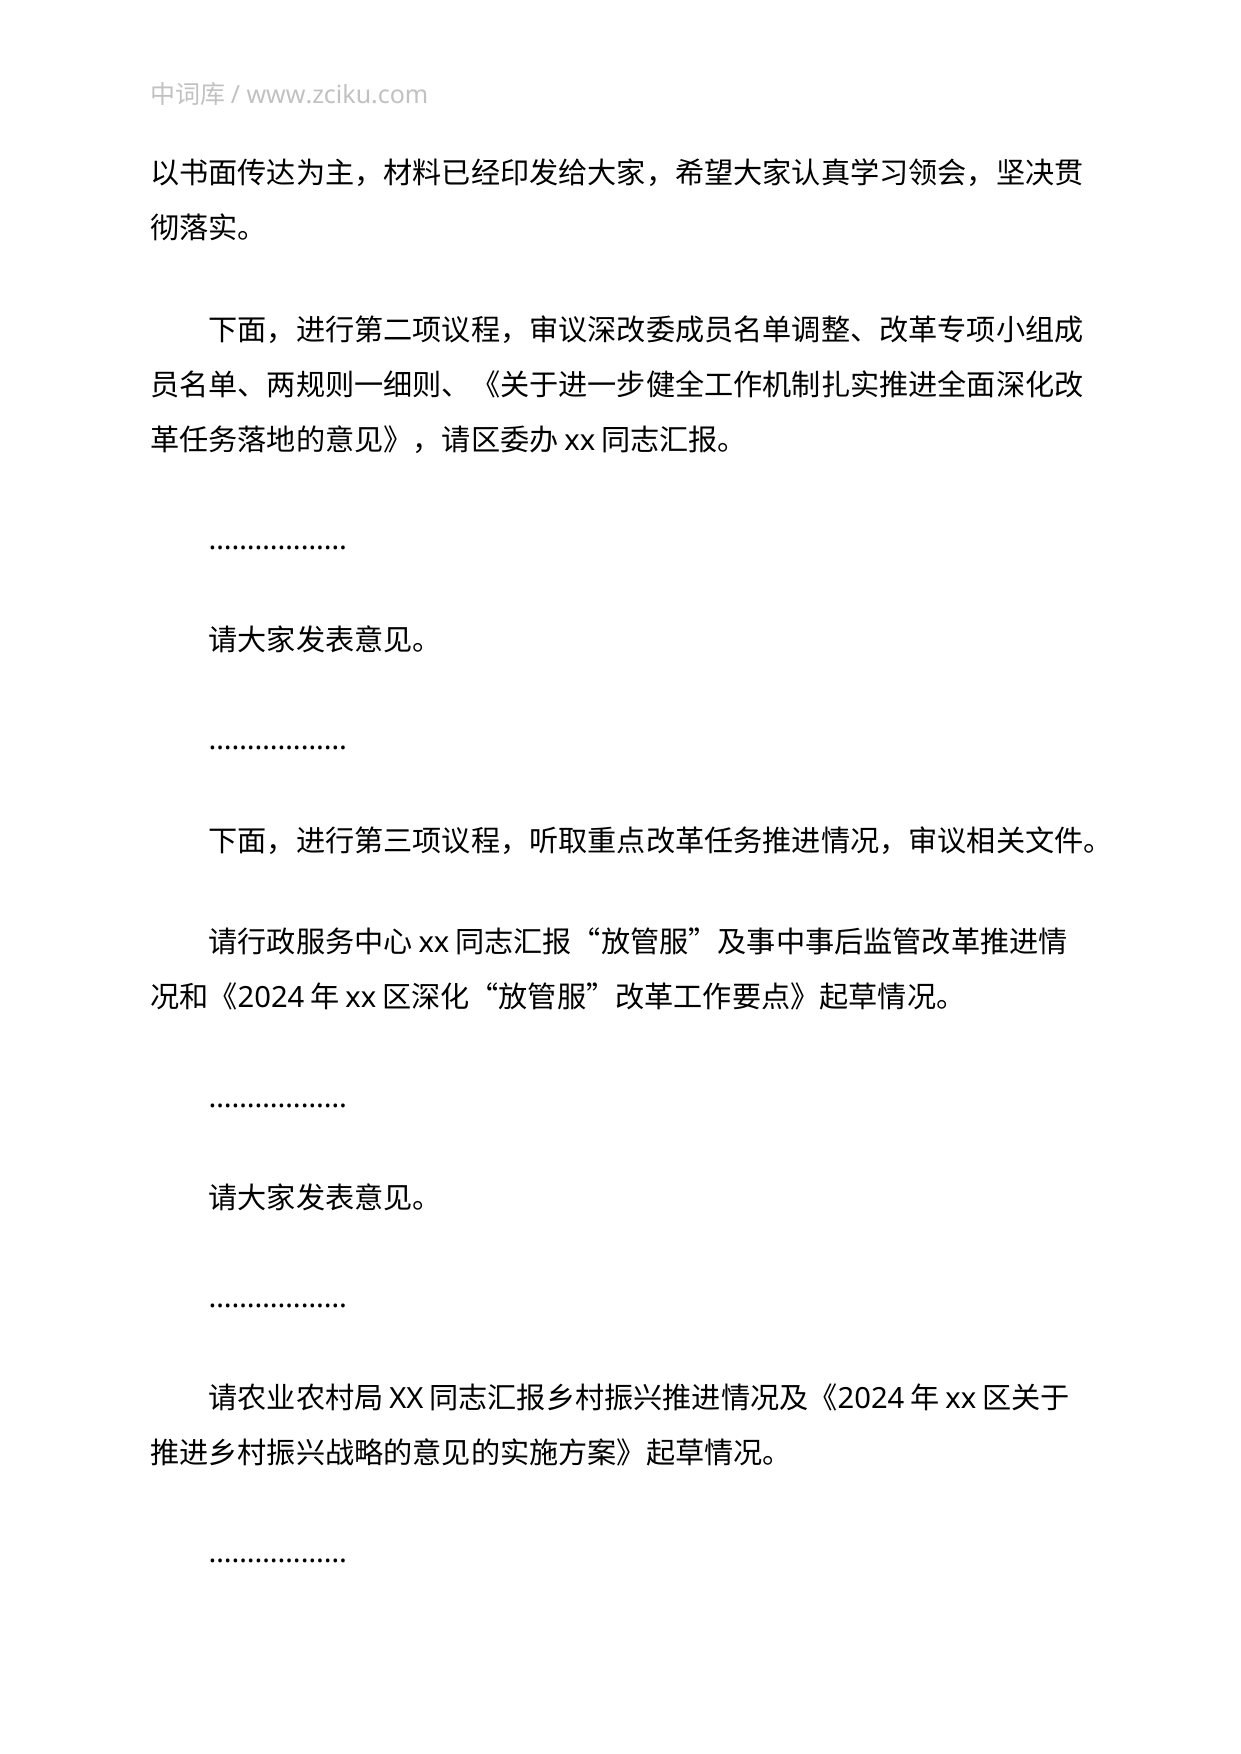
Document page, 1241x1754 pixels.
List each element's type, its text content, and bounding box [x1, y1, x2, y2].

text ……………… [150, 1076, 1090, 1116]
text 下面，进行第三项议程，听取重点改革任务推进情况，审议相关文件。 [150, 817, 1090, 859]
text 请行政服务中心xx同志汇报“放管服”及事中事后监管改革推进情况和《2024年xx区深化“放管服”改革工作要点》起草情况。 [150, 919, 1090, 1016]
text 下面，进行第二项议程，审议深改委成员名单调整、改革专项小组成员名单、两规则一细则、《关于进一步健全工作机制扎实推进全面深化改革任务落地的意见》，请区委办xx同志汇报。 [150, 307, 1090, 459]
text 请农业农村局XX同志汇报乡村振兴推进情况及《2024年xx区关于推进乡村振兴战略的意见的实施方案》起草情况。 [150, 1374, 1090, 1472]
text 请大家发表意见。 [150, 1174, 1090, 1217]
text ……………… [150, 1276, 1090, 1316]
text ……………… [150, 1531, 1090, 1571]
text ……………… [150, 719, 1090, 758]
text ……………… [150, 518, 1090, 558]
text 请大家发表意见。 [150, 617, 1090, 659]
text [150, 150, 1090, 247]
